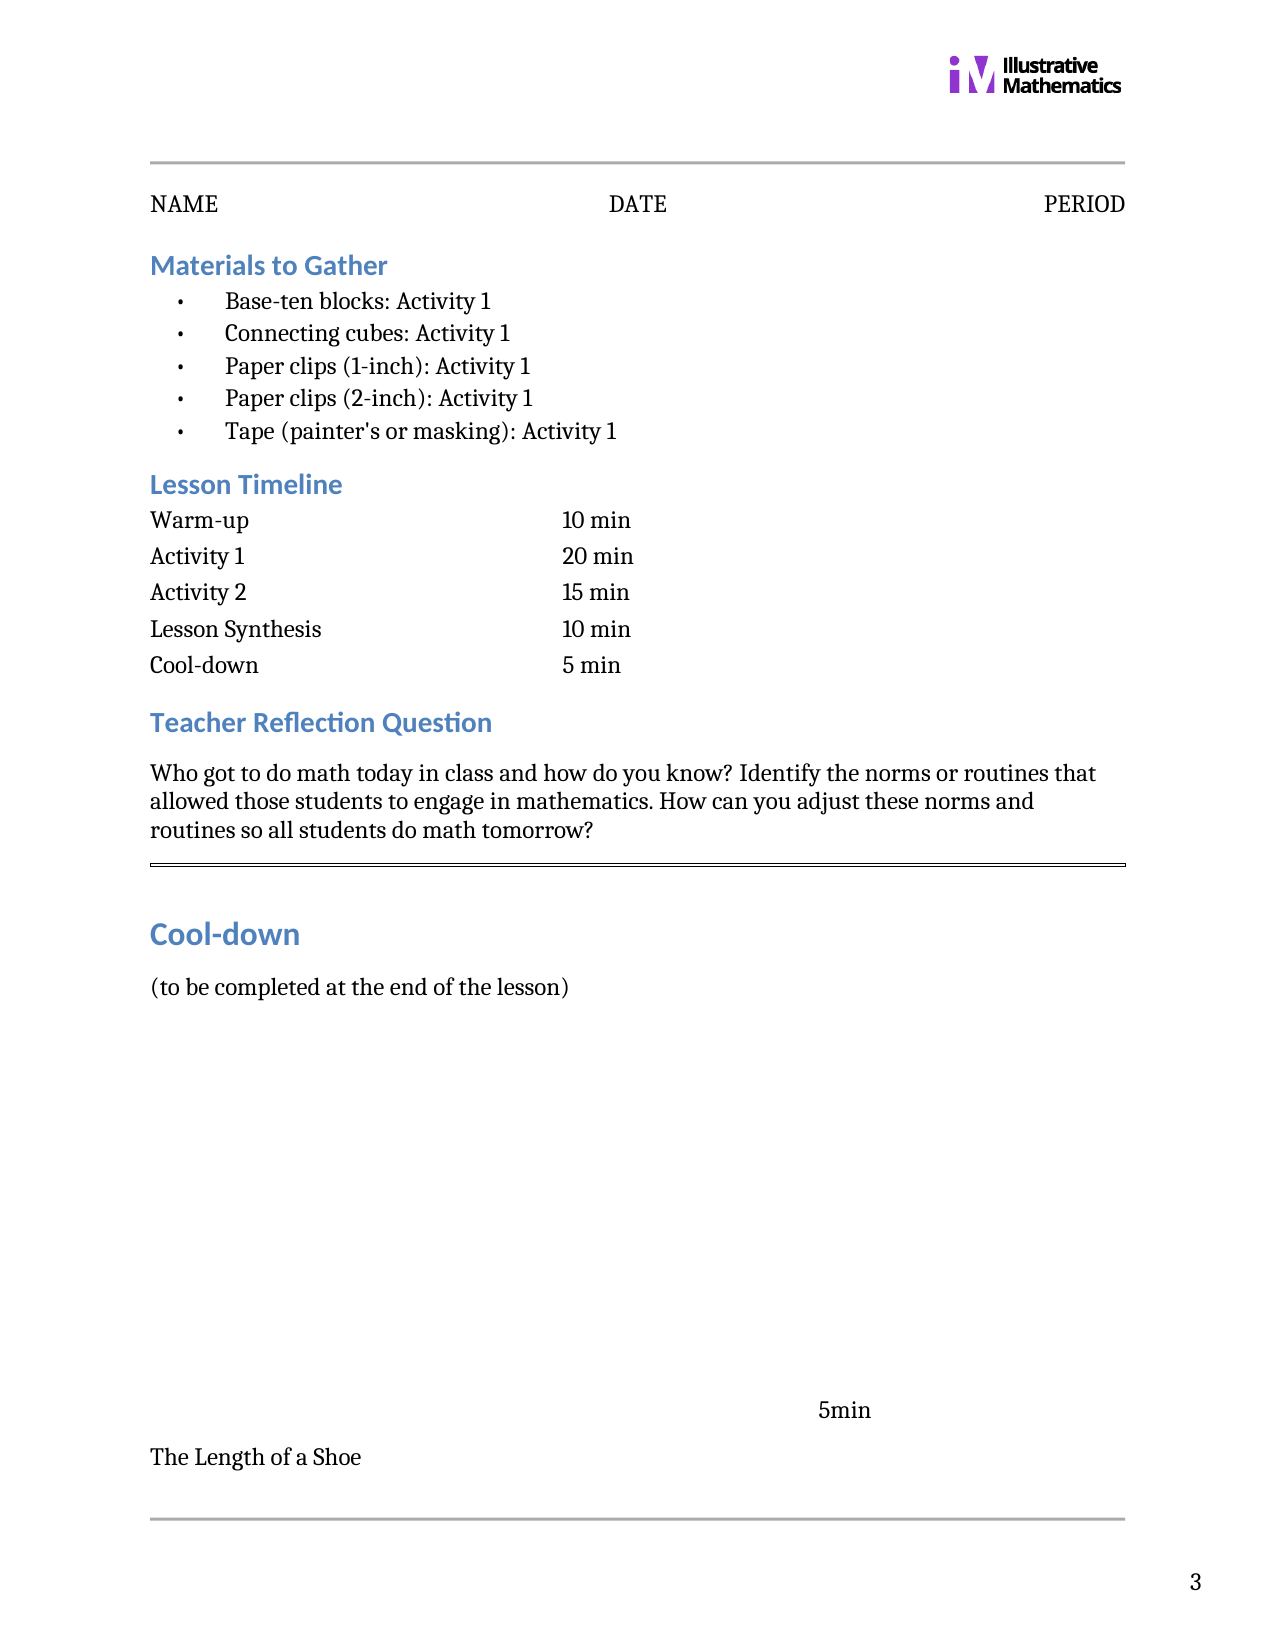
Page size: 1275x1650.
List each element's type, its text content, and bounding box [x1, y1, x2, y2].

table_cell 20 min [551, 538, 964, 574]
text Who got to do math today in class and how do you know? Identify the norms or routines that allowed those students to engage in mathematics. How can you adjust these norms and routines so all students do math tomorrow? [150, 758, 1125, 845]
list Base-ten blocks: Activity 1 [175, 287, 1125, 316]
table_cell 5 min [551, 647, 964, 683]
list Connecting cubes: Activity 1 [175, 319, 1125, 348]
table_cell Activity 2 [139, 575, 551, 611]
table_cell 15 min [551, 575, 964, 611]
list Tape (painter's or masking): Activity 1 [175, 417, 1125, 446]
subtitle Cool-down [150, 913, 1125, 954]
table_cell Cool-down [139, 647, 551, 683]
subtitle Lesson Timeline [150, 466, 1125, 502]
subtitle Materials to Gather [150, 247, 1125, 283]
table_header Warm-up [139, 502, 551, 538]
subtitle Teacher Reflection Question [150, 704, 1125, 740]
text (to be completed at the end of the lesson) 5min [150, 973, 1125, 1424]
text The Length of a Shoe [150, 1443, 1125, 1472]
picture [949, 55, 1121, 93]
list Paper clips (2-inch): Activity 1 [175, 384, 1125, 413]
table_header 10 min [551, 502, 964, 538]
table_cell Lesson Synthesis [139, 611, 551, 647]
list Paper clips (1-inch): Activity 1 [175, 352, 1125, 381]
table_cell Activity 1 [139, 538, 551, 574]
table_cell 10 min [551, 611, 964, 647]
